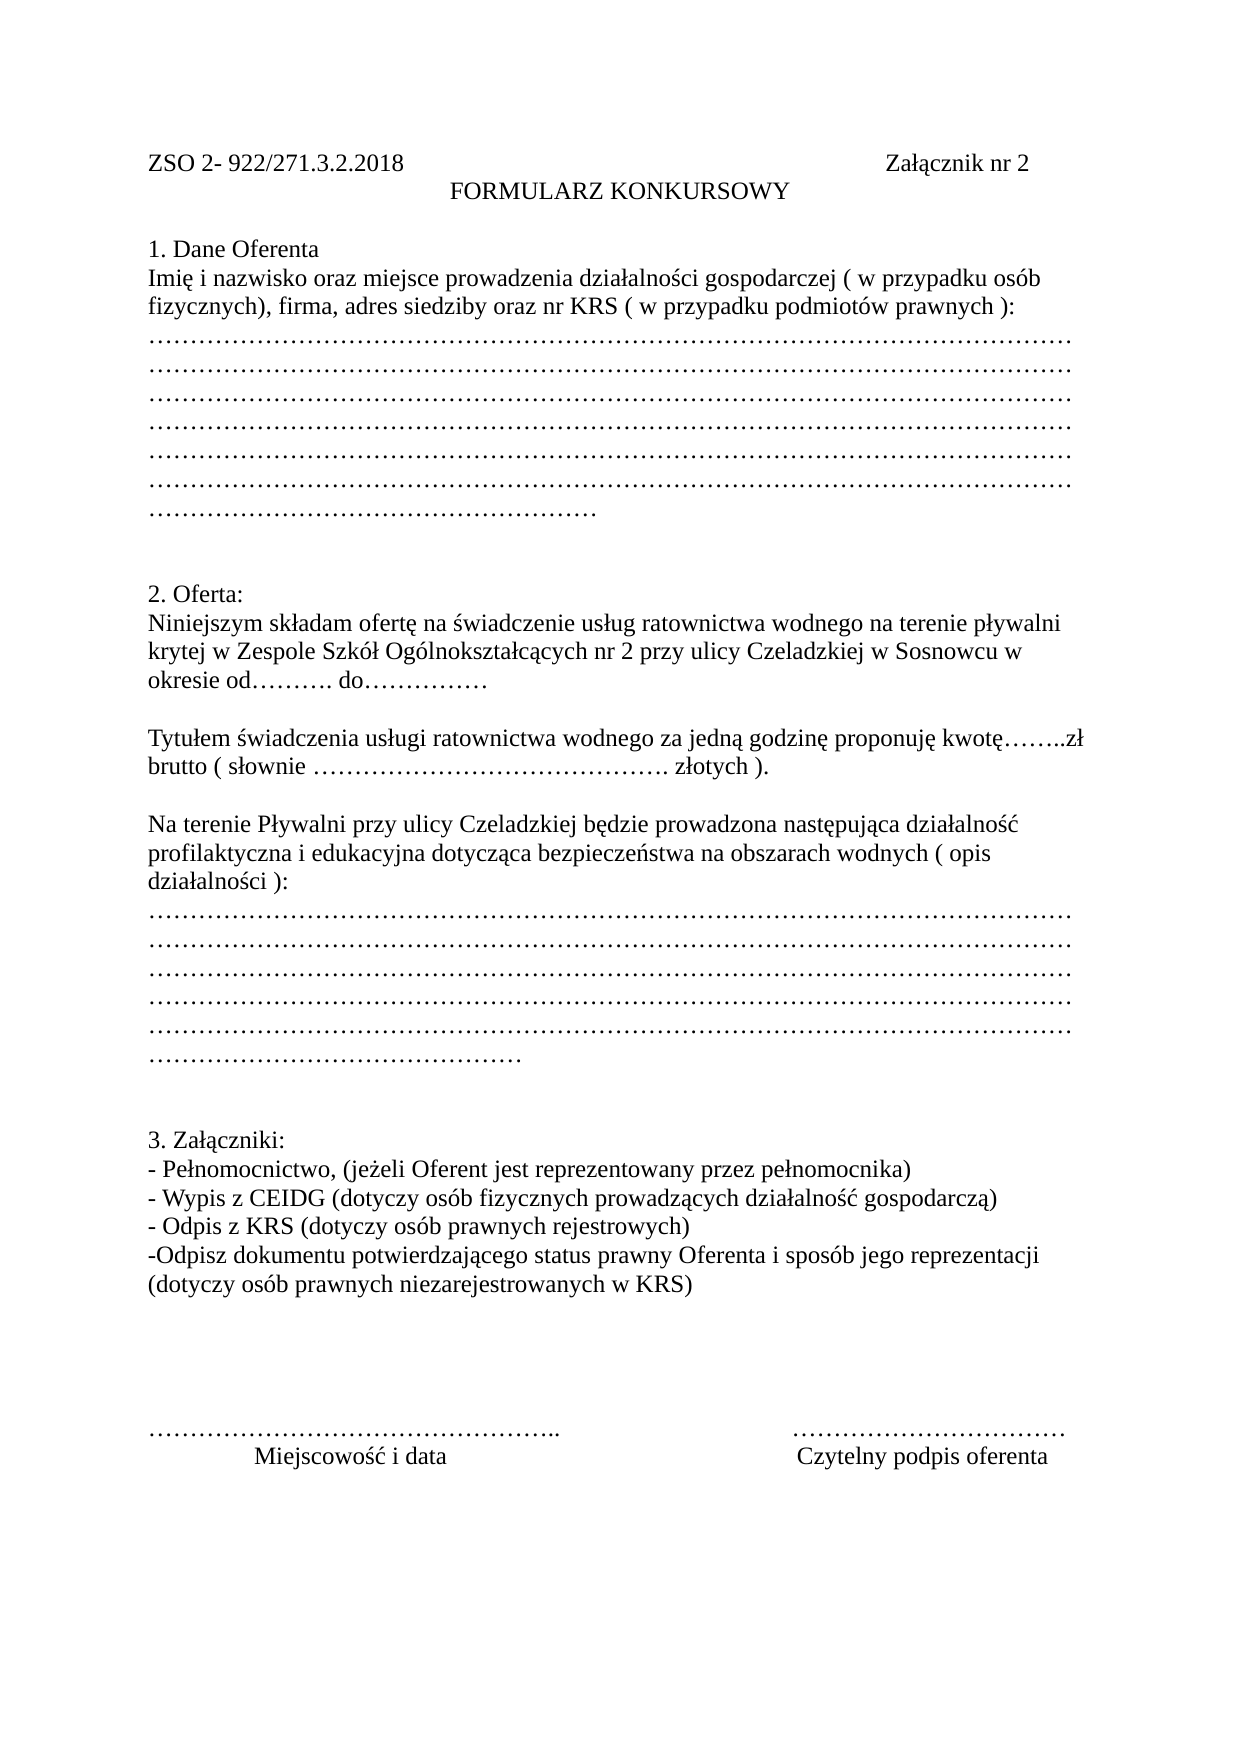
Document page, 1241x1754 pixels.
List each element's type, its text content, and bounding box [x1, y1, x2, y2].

text 1. Dane Oferenta [148, 234, 1093, 263]
text Tytułem świadczenia usługi ratownictwa wodnego za jedną godzinę proponuję kwotę……..zł brutto ( słownie ……………………………………. złotych ). [148, 723, 1093, 780]
text Na terenie Pływalni przy ulicy Czeladzkiej będzie prowadzona następująca działalność profilaktyczna i edukacyjna dotycząca bezpieczeństwa na obszarach wodnych ( opis działalności ): [148, 809, 1093, 895]
text - Odpis z KRS (dotyczy osób prawnych rejestrowych) [148, 1211, 1093, 1240]
text Miejscowość i data Czytelny podpis oferenta [148, 1441, 1093, 1470]
text - Wypis z CEIDG (dotyczy osób fizycznych prowadzących działalność gospodarczą) [148, 1183, 1093, 1211]
text Imię i nazwisko oraz miejsce prowadzenia działalności gospodarczej ( w przypadku osób fizycznych), firma, adres siedziby oraz nr KRS ( w przypadku podmiotów prawnych ): [148, 263, 1093, 320]
text ………………………………………….. …………………………… [148, 1413, 1093, 1441]
text - Pełnomocnictwo, (jeżeli Oferent jest reprezentowany przez pełnomocnika) [148, 1154, 1093, 1183]
text ZSO 2- 922/271.3.2.2018 Załącznik nr 2 [148, 148, 1093, 176]
text ……………………………………………………………………………………………………………………………………………………………………………………………………………………………………………………………………………………………………………………………………………………………………………………………………………………………………………………………………………………………………………………………………………………………………………………………………………………………………………………………… [148, 320, 1093, 521]
text 2. Oferta: [148, 579, 1093, 608]
text …………………………………………………………………………………………………………………………………………………………………………………………………………………………………………………………………………………………………………………………………………………………………………………………………………………………………………………………………………………………………………………………………………………… [148, 895, 1093, 1068]
text Niniejszym składam ofertę na świadczenie usług ratownictwa wodnego na terenie pływalni krytej w Zespole Szkół Ogólnokształcących nr 2 przy ulicy Czeladzkiej w Sosnowcu w okresie od………. do…………… [148, 608, 1093, 694]
text 3. Załączniki: [148, 1125, 1093, 1154]
text FORMULARZ KONKURSOWY [148, 176, 1093, 205]
text -Odpisz dokumentu potwierdzającego status prawny Oferenta i sposób jego reprezentacji (dotyczy osób prawnych niezarejestrowanych w KRS) [148, 1240, 1093, 1298]
